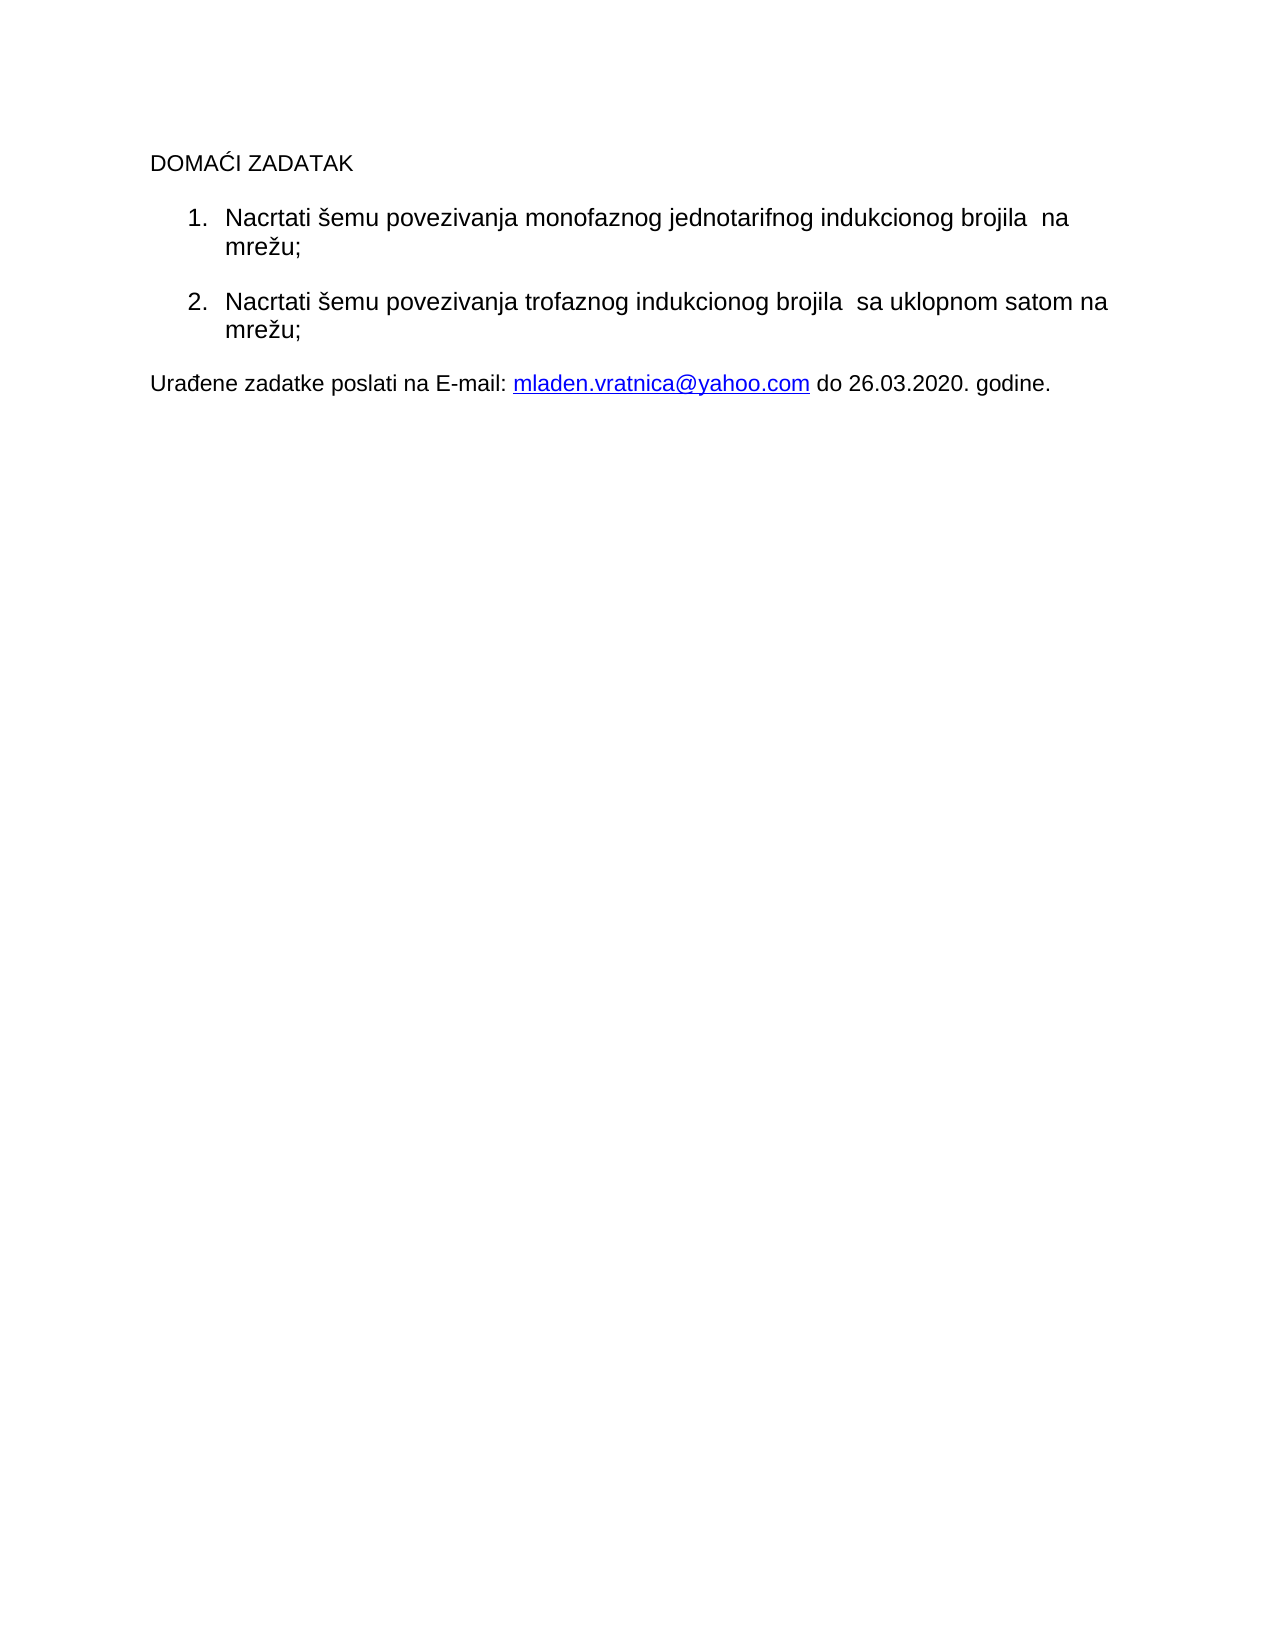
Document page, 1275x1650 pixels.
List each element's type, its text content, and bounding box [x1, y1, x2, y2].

text DOMAĆI ZADATAK [150, 150, 1125, 176]
list Nacrtati šemu povezivanja monofaznog jednotarifnog indukcionog brojila na mrežu; [187, 203, 1125, 260]
text Urađene zadatke poslati na E-mail: mladen.vratnica@yahoo.com do 26.03.2020. godine. [150, 370, 1125, 397]
list Nacrtati šemu povezivanja trofaznog indukcionog brojila sa uklopnom satom na mrežu; [187, 287, 1125, 344]
